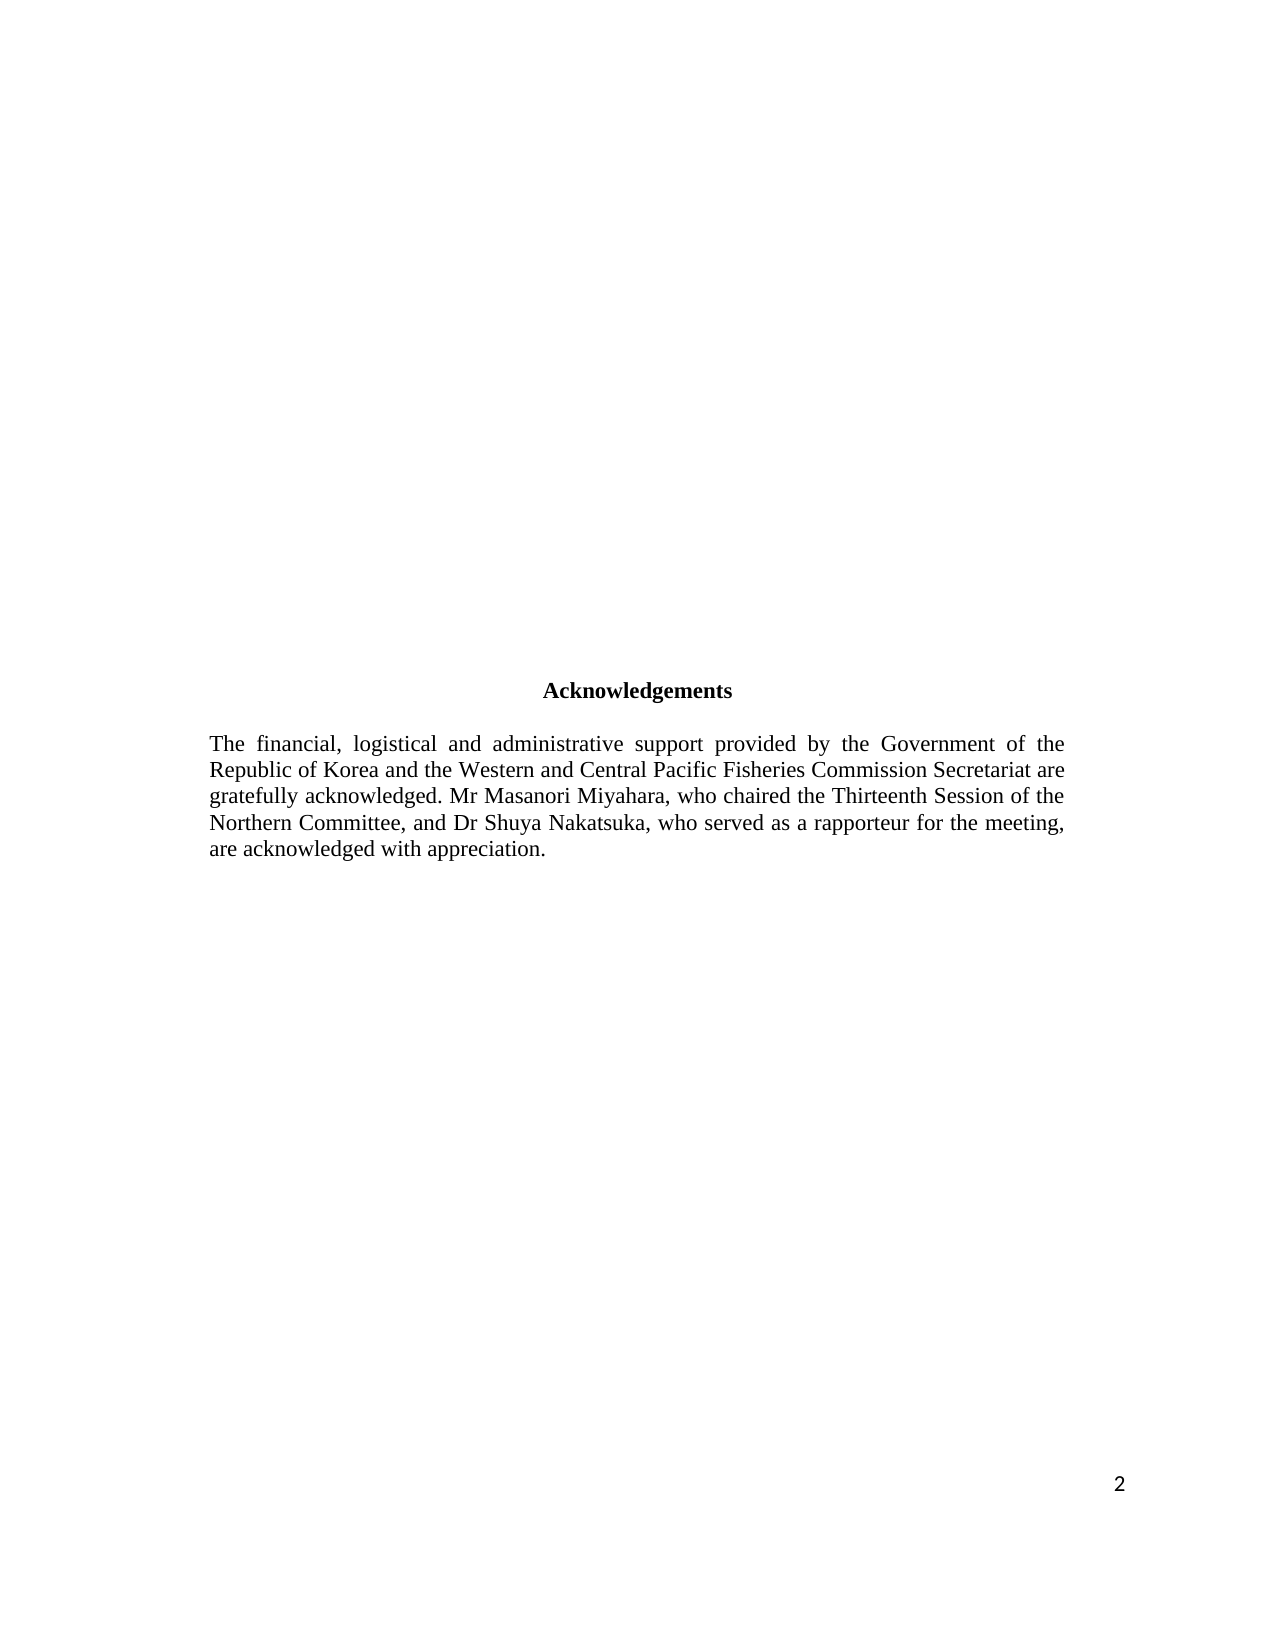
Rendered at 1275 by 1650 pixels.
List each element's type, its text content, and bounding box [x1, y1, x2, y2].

text The financial, logistical and administrative support provided by the Government of the Republic of Korea and the Western and Central Pacific Fisheries Commission Secretariat are gratefully acknowledged. Mr Masanori Miyahara, who chaired the Thirteenth Session of the Northern Committee, and Dr Shuya Nakatsuka, who served as a rapporteur for the meeting, are acknowledged with appreciation. [209, 730, 1066, 862]
text Acknowledgements [209, 677, 1066, 703]
